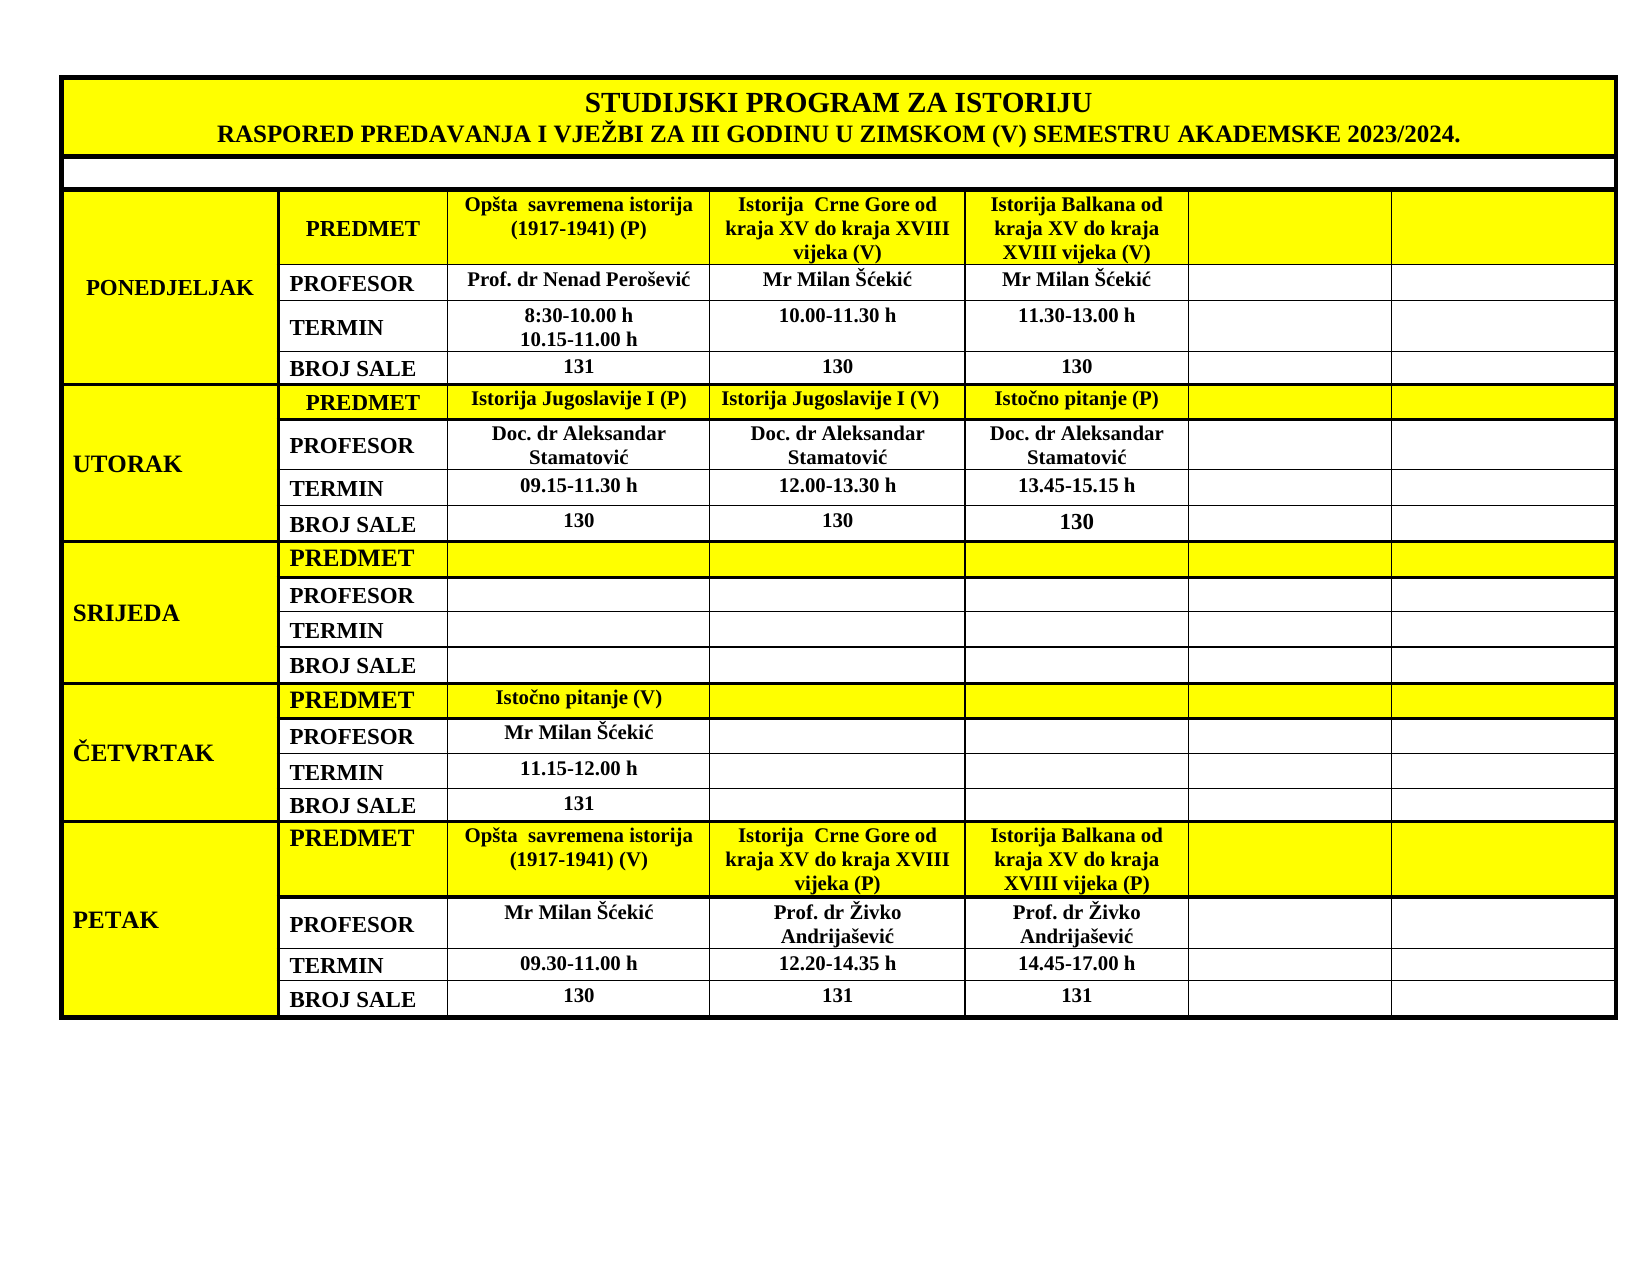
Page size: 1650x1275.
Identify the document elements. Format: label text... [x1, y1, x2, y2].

table_cell [1189, 352, 1391, 383]
table_cell TERMIN [280, 612, 447, 646]
table_cell [1392, 754, 1614, 788]
table_cell [1188, 159, 1391, 187]
table_cell [710, 685, 964, 717]
table_cell [966, 789, 1188, 820]
table_cell Istočno pitanje (P) [966, 386, 1188, 418]
table_cell [1392, 543, 1614, 576]
table_cell [1189, 470, 1391, 505]
table_cell [710, 789, 964, 820]
table_cell PREDMET [280, 192, 447, 264]
table_cell Doc. dr Aleksandar Stamatović [710, 421, 964, 469]
table_cell 14.45-17.00 h [966, 949, 1188, 980]
table_cell [710, 720, 964, 753]
table_cell 130 [710, 352, 964, 383]
table_cell Prof. dr Nenad Perošević [448, 265, 709, 299]
table_cell BROJ [280, 352, 447, 383]
table_cell [1189, 265, 1391, 299]
table_cell 09.15-11.30 h [448, 470, 709, 505]
table_cell [710, 648, 964, 682]
table_cell Istočno pitanje (V) [448, 685, 709, 717]
table_cell 130 [966, 352, 1188, 383]
table_cell [1189, 789, 1391, 820]
table_cell [710, 159, 965, 187]
table_cell [1392, 301, 1614, 351]
table_cell BROJ [280, 789, 447, 820]
table_cell 11.15-12.00 h [448, 754, 709, 788]
table_cell TERMIN [280, 949, 447, 980]
table_cell [1189, 648, 1391, 682]
table_cell 13.45-15.15 h [966, 470, 1188, 505]
table_cell Prof. dr Živko Andrijašević [966, 899, 1188, 948]
table_cell [1392, 386, 1614, 418]
table_cell BROJ [280, 648, 447, 682]
table_cell Istorija Crne Gore od kraja XV do kraja XVIII vijeka (P) [710, 823, 964, 895]
table_cell [1189, 192, 1391, 264]
table_cell [1392, 685, 1614, 717]
table_cell [1189, 685, 1391, 717]
table_cell [966, 720, 1188, 753]
table_cell Doc. dr Aleksandar Stamatović [966, 421, 1188, 469]
table_cell [966, 543, 1188, 576]
table_cell 10.00-11.30 h [710, 301, 964, 351]
table_cell 12.20-14.35 h [710, 949, 964, 980]
table_cell PONEDJELJAK [64, 192, 277, 383]
table_cell [1392, 506, 1614, 540]
table_cell [1189, 981, 1391, 1015]
table_cell PREDMET [280, 685, 447, 717]
table_cell [1392, 648, 1614, 682]
table_cell PROFESOR [280, 899, 447, 948]
table_cell [966, 754, 1188, 788]
table_cell [1392, 192, 1614, 264]
table_cell TERMIN [280, 754, 447, 788]
table_cell [1392, 470, 1614, 505]
table_cell 11.30-13.00 h [966, 301, 1188, 351]
table_cell [1189, 612, 1391, 646]
table_cell [1189, 720, 1391, 753]
table_cell 130 [448, 981, 709, 1015]
table_cell [448, 612, 709, 646]
table_cell 131 [448, 352, 709, 383]
table_cell SRIJEDA [64, 543, 277, 682]
table_cell [966, 648, 1188, 682]
table_cell [1392, 899, 1614, 948]
table_cell Istorija Jugoslavije I (V) [710, 386, 964, 418]
table_cell Doc. dr Aleksandar Stamatović [448, 421, 709, 469]
table_cell Mr Milan Šćekić [966, 265, 1188, 299]
table_cell 131 [448, 789, 709, 820]
table_cell [448, 543, 709, 576]
table_cell Opšta savremena istorija (1917-1941) (V) [448, 823, 709, 895]
table_cell TERMIN [280, 470, 447, 505]
table_cell [1392, 720, 1614, 753]
table_cell [278, 159, 448, 187]
table_cell [1189, 301, 1391, 351]
table_cell TERMIN [280, 301, 447, 351]
table_cell PETAK [64, 823, 277, 1015]
table_cell [1392, 789, 1614, 820]
table_cell [966, 685, 1188, 717]
table_cell [1392, 823, 1614, 895]
table_cell [1392, 612, 1614, 646]
table_cell [710, 612, 964, 646]
table_cell [710, 543, 964, 576]
table_cell [1189, 386, 1391, 418]
table_cell [710, 754, 964, 788]
table_cell [1392, 421, 1614, 469]
table_cell ČETVRTAK [64, 685, 277, 820]
table_cell PREDMET [280, 823, 447, 895]
table_cell [448, 579, 709, 611]
table_cell [1391, 159, 1614, 187]
table_cell Mr Milan Šćekić [448, 720, 709, 753]
table_cell [1189, 754, 1391, 788]
table_cell Mr Milan Šćekić [448, 899, 709, 948]
table_cell [1189, 543, 1391, 576]
table_cell [1392, 949, 1614, 980]
table_cell PROFESOR [280, 265, 447, 299]
table_cell 09.30-11.00 h [448, 949, 709, 980]
table_cell UTORAK [64, 386, 277, 540]
table_cell BROJ [280, 506, 447, 540]
table_cell Prof. dr Živko Andrijašević [710, 899, 964, 948]
table_cell PROFESOR [280, 421, 447, 469]
table_cell PREDMET [280, 386, 447, 418]
table_cell PROFESOR [280, 579, 447, 611]
table_cell [1189, 421, 1391, 469]
table_cell Istorija Jugoslavije I (P) [448, 386, 709, 418]
table_cell 131 [966, 981, 1188, 1015]
table_cell Mr Milan Šćekić [710, 265, 964, 299]
table_cell [1392, 579, 1614, 611]
table_cell [64, 159, 278, 187]
table_cell 130 [710, 506, 964, 540]
table_cell 8:30-10.00 h 10.15-11.00 h [448, 301, 709, 351]
table_cell [448, 648, 709, 682]
table_cell Opšta savremena istorija (1917-1941) (P) [448, 192, 709, 264]
table_cell [965, 159, 1188, 187]
table_cell [966, 579, 1188, 611]
table_cell 130 [966, 506, 1188, 540]
table_cell [966, 612, 1188, 646]
table_header STUDIJSKI PROGRAM ZA ISTORIJU RASPORED PREDAVANJA I VJEŽBI ZA III GODINU U ZIMSKOM (V) SEMESTRU AKADEMSKE 2023/2024. [64, 80, 1614, 154]
table_cell [448, 159, 710, 187]
table_cell PREDMET [280, 543, 447, 576]
table_cell [1189, 949, 1391, 980]
table_cell [1189, 579, 1391, 611]
table_cell [1189, 899, 1391, 948]
table_cell [1392, 352, 1614, 383]
table_cell Istorija Crne Gore od kraja XV do kraja XVIII vijeka (V) [710, 192, 964, 264]
table_cell [1189, 823, 1391, 895]
table_cell [710, 579, 964, 611]
table_cell Istorija Balkana od kraja XV do kraja XVIII vijeka (V) [966, 192, 1188, 264]
table_cell BROJ [280, 981, 447, 1015]
table_cell [1392, 265, 1614, 299]
table_cell [1392, 981, 1614, 1015]
table_cell [1189, 506, 1391, 540]
table_cell 131 [710, 981, 964, 1015]
table_cell 12.00-13.30 h [710, 470, 964, 505]
table_cell PROFESOR [280, 720, 447, 753]
table_cell 130 [448, 506, 709, 540]
table_cell Istorija Balkana od kraja XV do kraja XVIII vijeka (P) [966, 823, 1188, 895]
